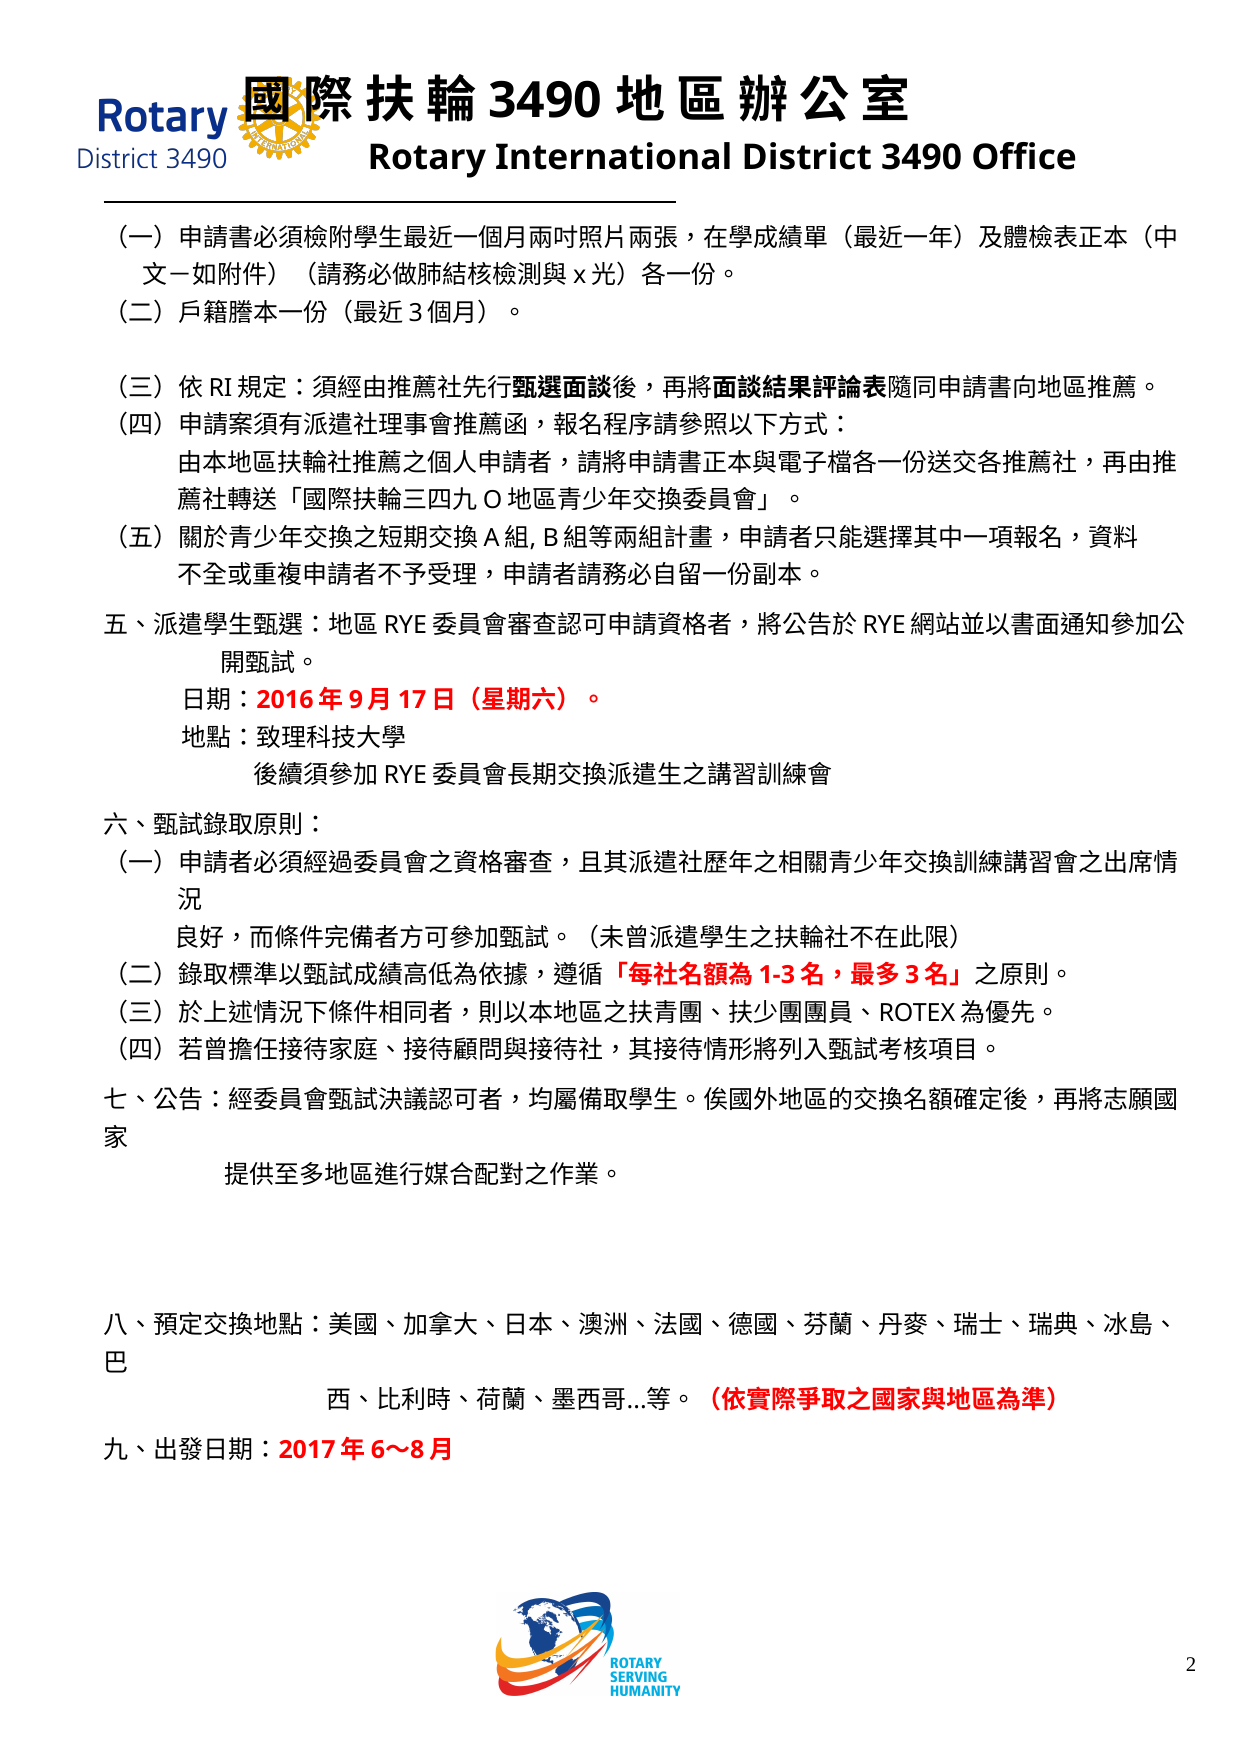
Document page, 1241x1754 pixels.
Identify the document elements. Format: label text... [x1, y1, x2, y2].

text 西、比利時、荷蘭、墨西哥...等。（依實際爭取之國家與地區為準） [0, 1379, 1196, 1417]
text （四）若曾擔任接待家庭、接待顧問與接待社，其接待情形將列入甄試考核項目。 [103, 1029, 1196, 1067]
text 由本地區扶輪社推薦之個人申請者，請將申請書正本與電子檔各一份送交各推薦社，再由推 [103, 442, 1196, 479]
text 文－如附件）（請務必做肺結核檢測與 x光）各一份。 [103, 254, 1196, 292]
text 日期：2016年9月17日（星期六）。 [103, 679, 1196, 717]
text 六、甄試錄取原則： [103, 804, 1196, 842]
text （一）申請書必須檢附學生最近一個月兩吋照片兩張，在學成績單（最近一年）及體檢表正本（中 [103, 217, 1196, 254]
text 五、派遣學生甄選：地區RYE委員會審查認可申請資格者，將公告於RYE網站並以書面通知參加公 [103, 604, 1196, 642]
text 良好，而條件完備者方可參加甄試。（未曾派遣學生之扶輪社不在此限） [103, 917, 1196, 954]
text （二）錄取標準以甄試成績高低為依據，遵循「每社名額為1-3名，最多3名」之原則。 [103, 954, 1196, 992]
picture [46, 56, 348, 185]
text 提供至多地區進行媒合配對之作業。 [153, 1154, 1196, 1192]
text 不全或重複申請者不予受理，申請者請務必自留一份副本。 [103, 554, 1196, 592]
text 八、預定交換地點：美國、加拿大、日本、澳洲、法國、德國、芬蘭、丹麥、瑞士、瑞典、冰島、巴 [103, 1304, 1196, 1379]
picture [330, 83, 341, 94]
text （三）於上述情況下條件相同者，則以本地區之扶青團、扶少團團員、ROTEX為優先。 [103, 992, 1196, 1029]
text （四）申請案須有派遣社理事會推薦函，報名程序請參照以下方式： [103, 404, 1196, 442]
text （二）戶籍謄本一份（最近3個月）。 [103, 292, 1196, 329]
picture [317, 86, 328, 97]
text 後續須參加RYE委員會長期交換派遣生之講習訓練會 [103, 754, 1196, 792]
text 薦社轉送「國際扶輪三四九O地區青少年交換委員會」。 [103, 479, 1196, 517]
text 開甄試。 [103, 642, 1196, 679]
text 七、公告：經委員會甄試決議認可者，均屬備取學生。俟國外地區的交換名額確定後，再將志願國家 [103, 1079, 1196, 1154]
text （五）關於青少年交換之短期交換A組, B組等兩組計畫，申請者只能選擇其中一項報名，資料 [103, 517, 1196, 554]
text 九、出發日期：2017年6～8月 [103, 1429, 1196, 1467]
picture [495, 1592, 680, 1696]
text （三）依RI規定：須經由推薦社先行甄選面談後，再將面談結果評論表隨同申請書向地區推薦。 [103, 367, 1196, 404]
text 地點：致理科技大學 [103, 717, 1196, 754]
text （一）申請者必須經過委員會之資格審查，且其派遣社歷年之相關青少年交換訓練講習會之出席情況 [103, 842, 1196, 917]
picture [670, 1688, 675, 1696]
